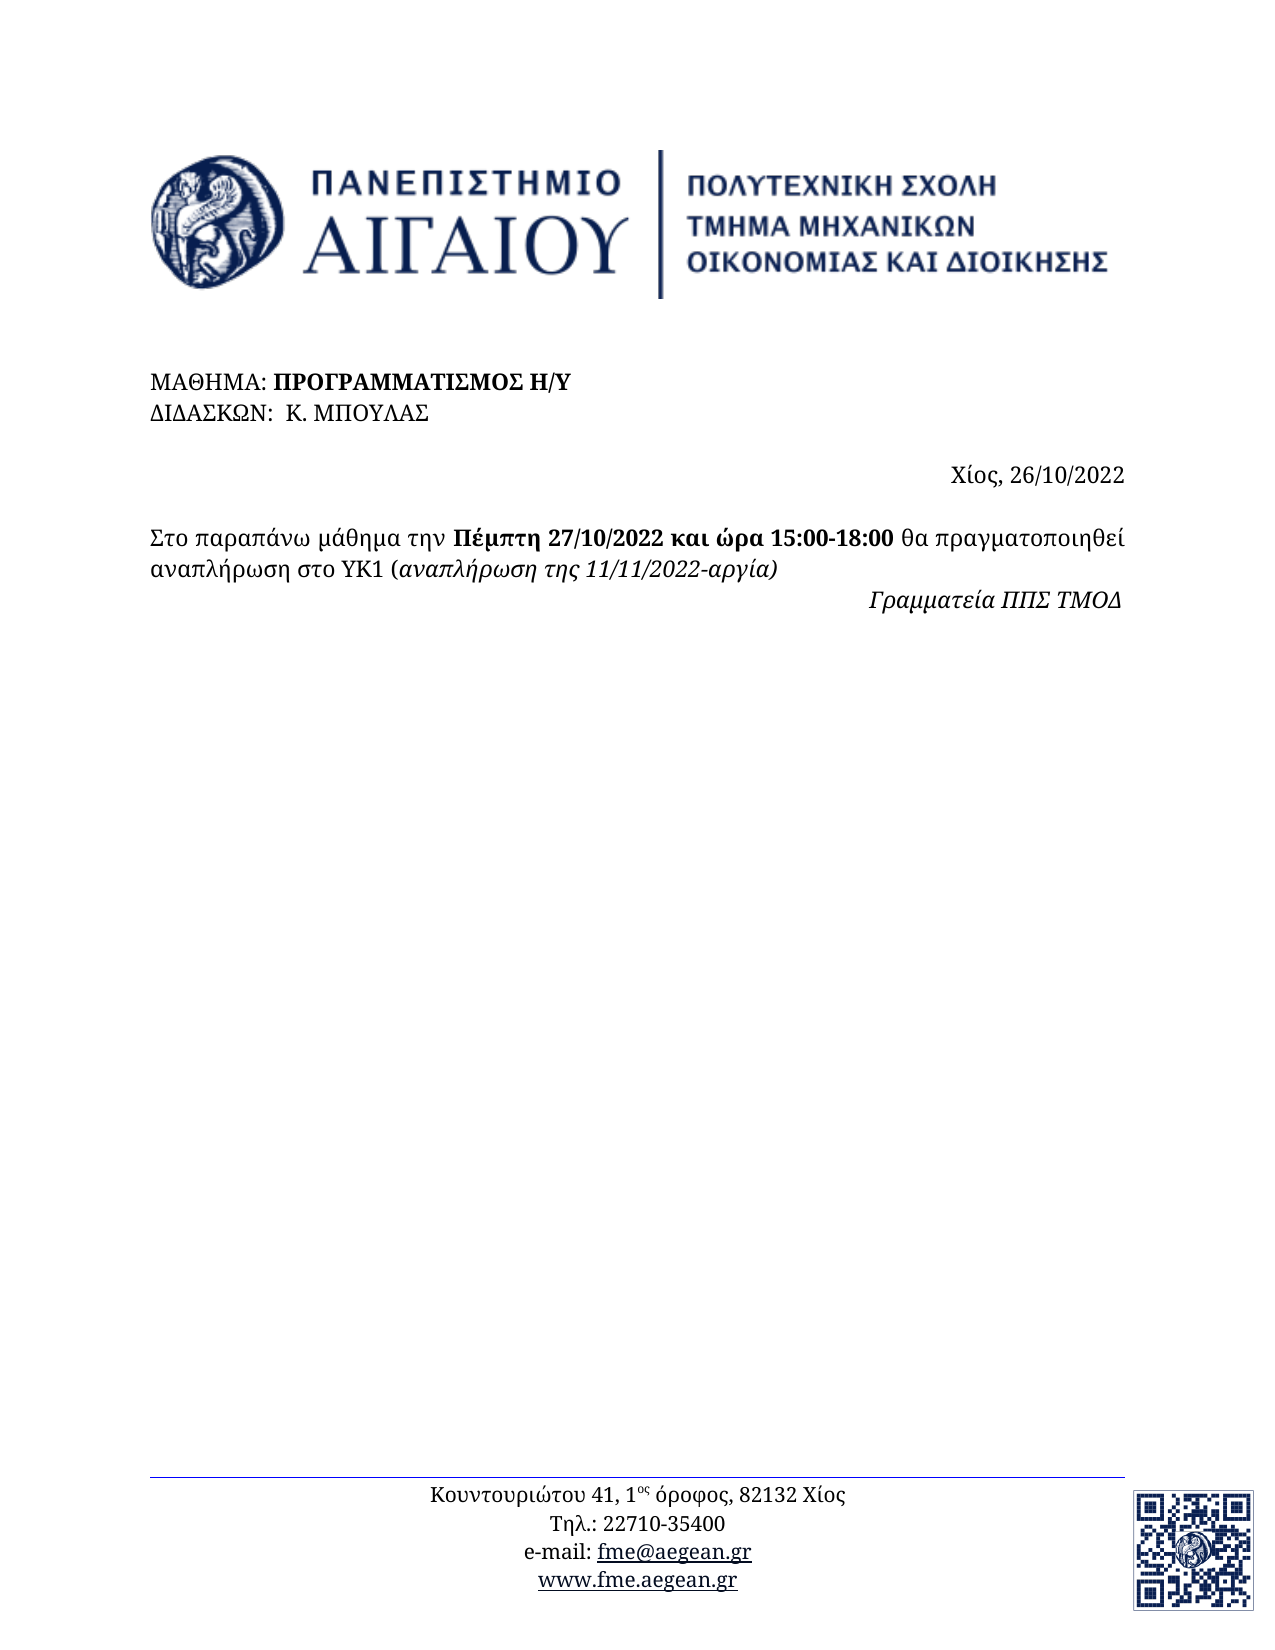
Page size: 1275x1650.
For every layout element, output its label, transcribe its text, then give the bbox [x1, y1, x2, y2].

text Στο παραπάνω μάθημα την Πέμπτη 27/10/2022 και ώρα 15:00-18:00 θα πραγματοποιηθεί αναπλήρωση στο ΥΚ1 (αναπλήρωση της 11/11/2022-αργία) [150, 522, 1125, 584]
text ΜΑΘΗΜΑ: ΠΡΟΓΡΑΜΜΑΤΙΣΜΟΣ Η/Υ [150, 365, 1125, 397]
text Γραμματεία ΠΠΣ ΤΜΟΔ [225, 584, 1125, 615]
picture [150, 150, 1109, 299]
text Χίος, 26/10/2022 [150, 459, 1125, 490]
text ΔΙΔΑΣΚΩΝ: Κ. ΜΠΟΥΛΑΣ [150, 397, 1125, 428]
picture [1120, 1481, 1263, 1620]
